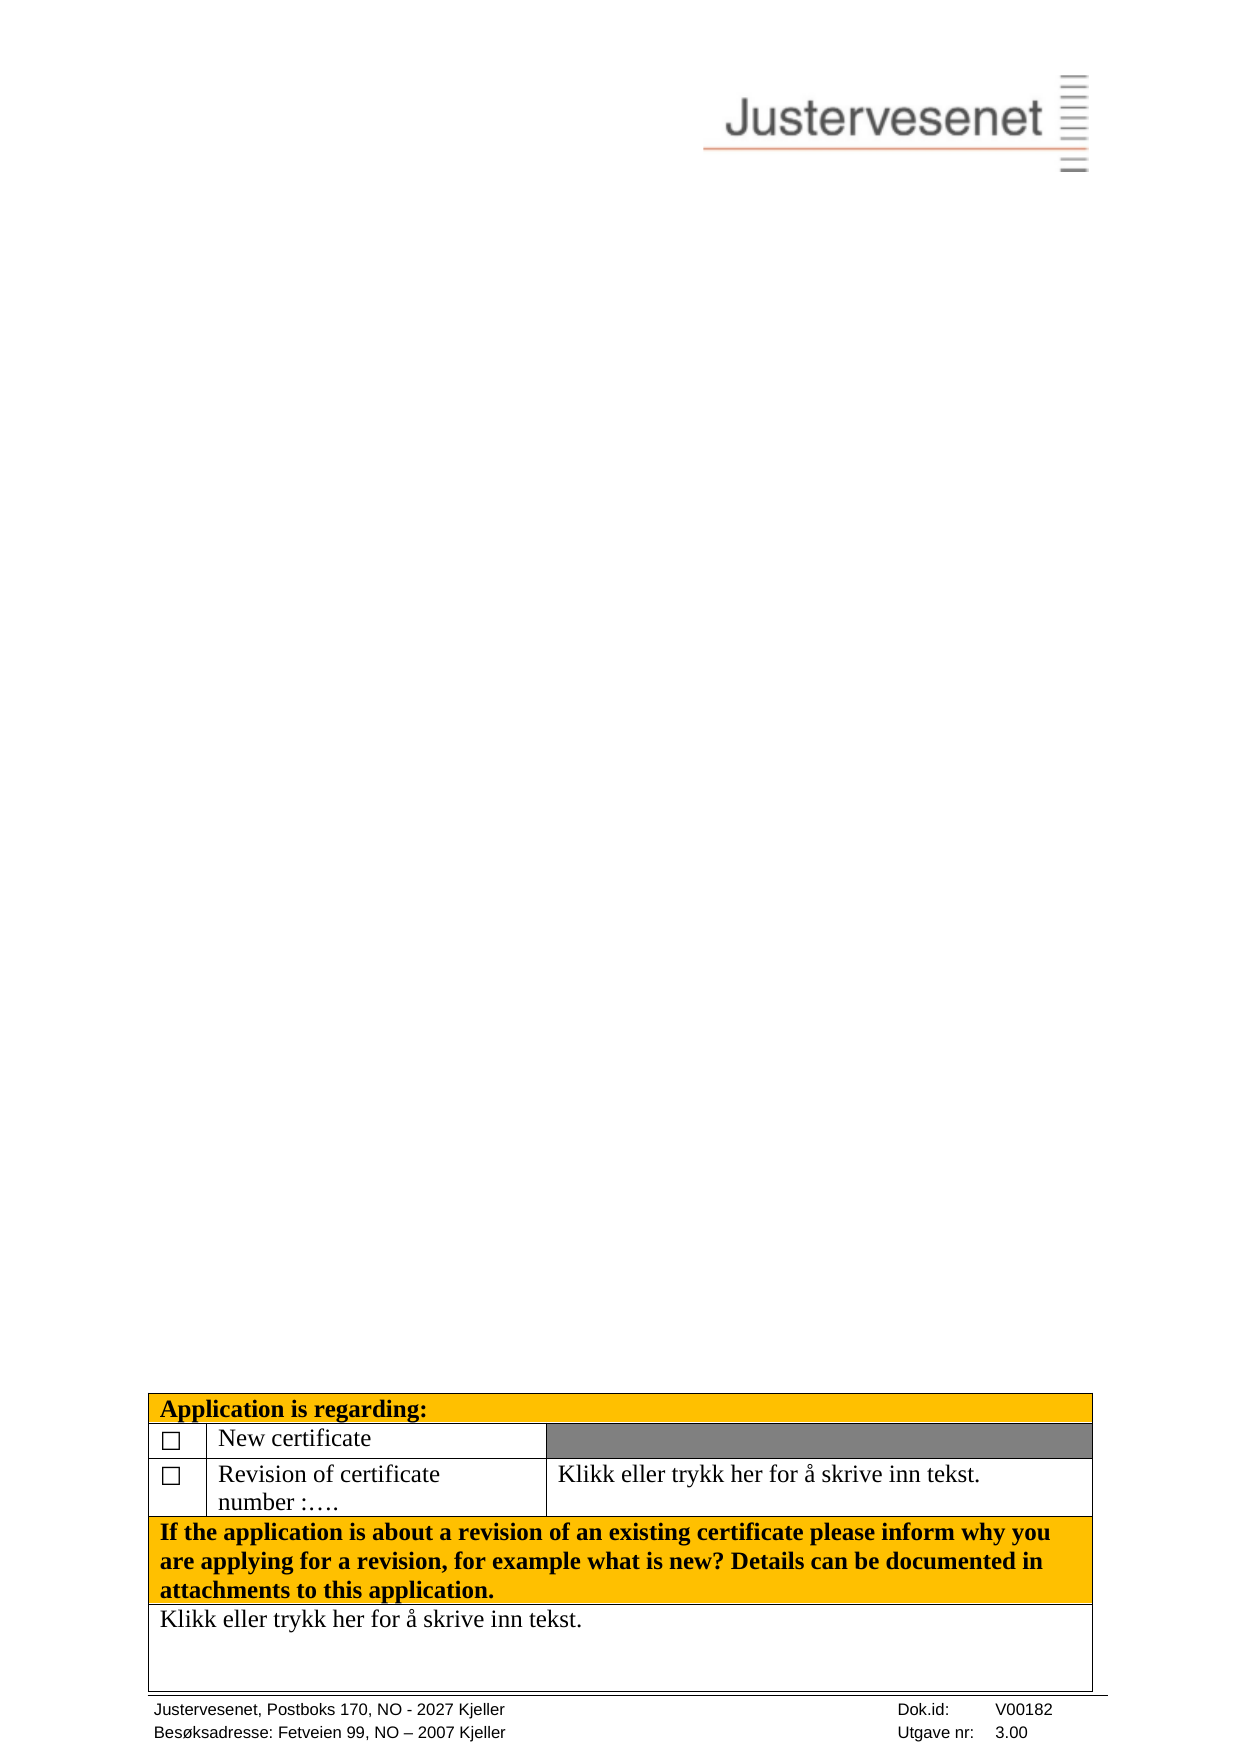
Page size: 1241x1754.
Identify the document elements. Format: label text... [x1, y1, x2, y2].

table_cell New certificate [207, 1424, 546, 1458]
table_cell [149, 1605, 1092, 1691]
table_cell If the application is about a revision of an existing certificate please inform why you are applying for a revision, for example what is new? Details can be documented in attachments to this application. [149, 1517, 1092, 1603]
table_header Application is regarding: [149, 1394, 1092, 1422]
table_cell [547, 1424, 1092, 1458]
table_cell Revision of certificate number :…. [207, 1459, 546, 1516]
